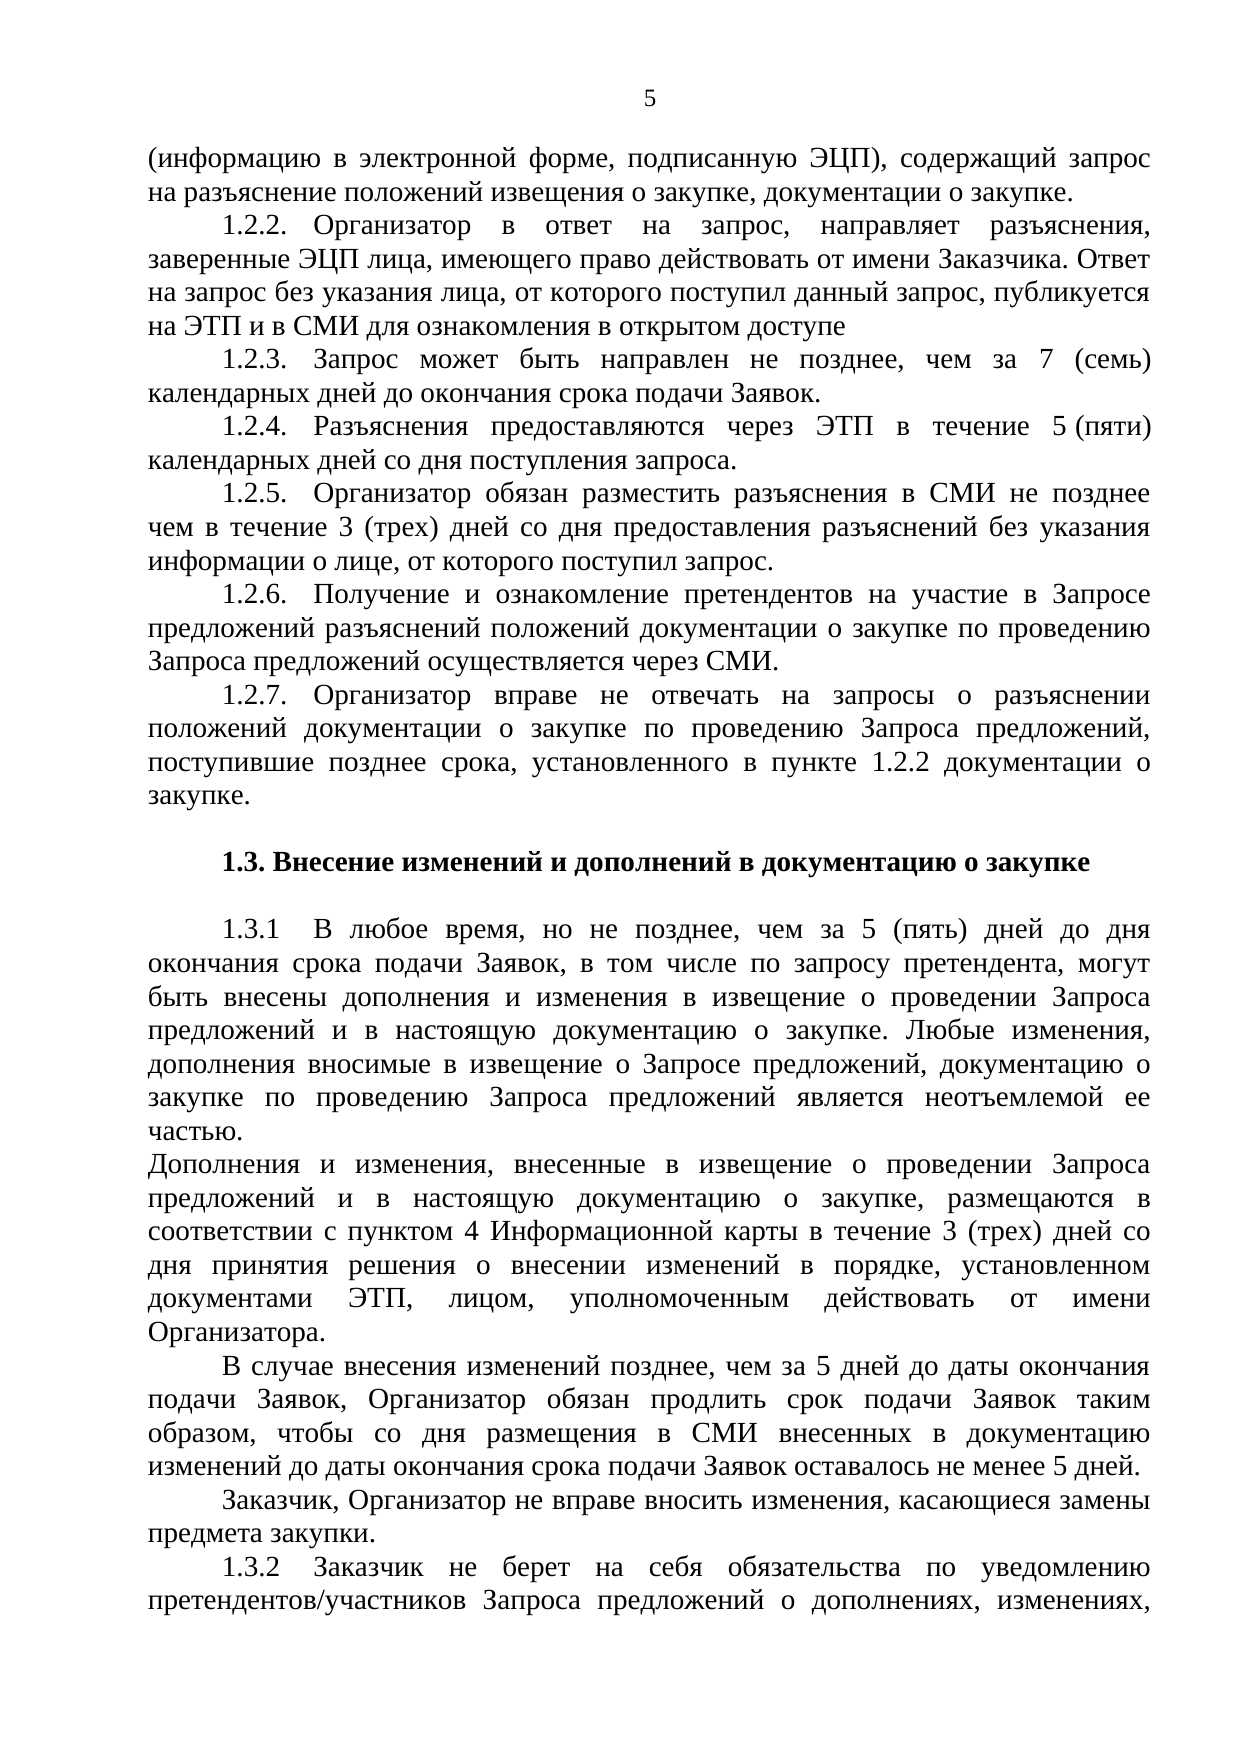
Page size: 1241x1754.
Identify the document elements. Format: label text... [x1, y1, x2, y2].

list Организатор обязан разместить разъяснения в СМИ не позднее чем в течение 3 (трех) дней со дня предоставления разъяснений без указания информации о лице, от которого поступил запрос. [148, 476, 1152, 576]
text В случае внесения изменений позднее, чем за 5 дней до даты окончания подачи Заявок, Организатор обязан продлить срок подачи Заявок таким образом, чтобы со дня размещения в СМИ внесенных в документацию изменений до даты окончания срока подачи Заявок оставалось не менее 5 дней. [148, 1348, 1152, 1482]
list Организатор в ответ на запрос, направляет разъяснения, заверенные ЭЦП лица, имеющего право действовать от имени Заказчика. Ответ на запрос без указания лица, от которого поступил данный запрос, публикуется на ЭТП и в СМИ для ознакомления в открытом доступе [148, 207, 1152, 341]
text Заказчик, Организатор не вправе вносить изменения, касающиеся замены предмета закупки. [148, 1482, 1152, 1549]
text Дополнения и изменения, внесенные в извещение о проведении Запроса предложений и в настоящую документацию о закупке, размещаются в соответствии с пунктом 4 Информационной карты в течение 3 (трех) дней со дня принятия решения о внесении изменений в порядке, установленном документами ЭТП, лицом, уполномоченным действовать от имени Организатора. [148, 1146, 1152, 1348]
list Запрос может быть направлен не позднее, чем за 7 (семь) календарных дней до окончания срока подачи Заявок. [148, 341, 1152, 408]
subtitle 1.3. Внесение изменений и дополнений в документацию о закупке [208, 844, 1152, 878]
list Разъяснения предоставляются через ЭТП в течение 5 (пяти) календарных дней со дня поступления запроса. [148, 408, 1152, 476]
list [148, 1549, 1152, 1616]
list Получение и ознакомление претендентов на участие в Запросе предложений разъяснений положений документации о закупке по проведению Запроса предложений осуществляется через СМИ. [148, 576, 1152, 677]
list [148, 140, 1152, 207]
list Организатор вправе не отвечать на запросы о разъяснении положений документации о закупке по проведению Запроса предложений, поступившие позднее срока, установленного в пункте 1.2.2 документации о закупке. [148, 677, 1152, 811]
list В любое время, но не позднее, чем за 5 (пять) дней до дня окончания срока подачи Заявок, в том числе по запросу претендента, могут быть внесены дополнения и изменения в извещение о проведении Запроса предложений и в настоящую документацию о закупке. Любые изменения, дополнения вносимые в извещение о Запросе предложений, документацию о закупке по проведению Запроса предложений является неотъемлемой ее частью. [148, 912, 1152, 1146]
